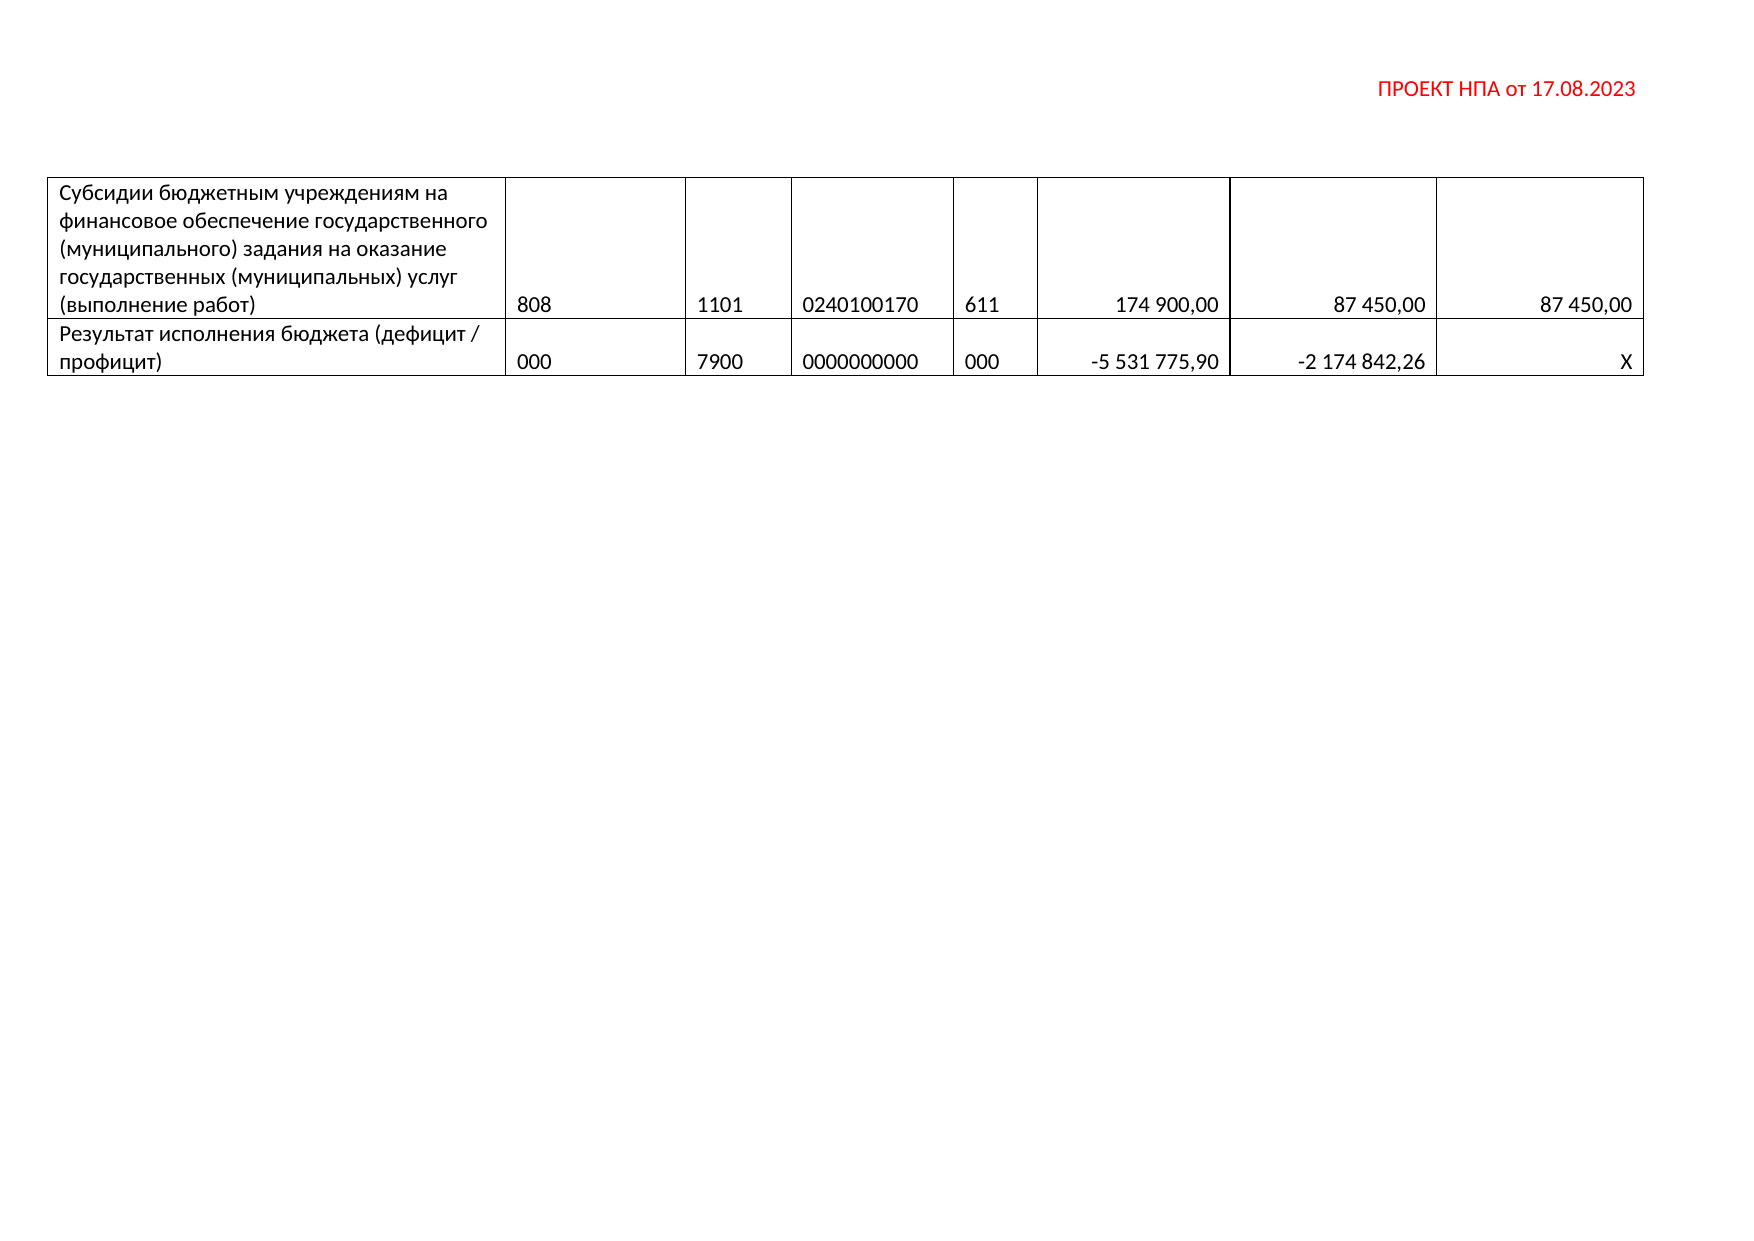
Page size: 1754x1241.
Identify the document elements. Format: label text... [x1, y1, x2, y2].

table_cell -2 174 842,26 [1231, 319, 1436, 375]
table_cell 000 [954, 319, 1037, 375]
table_cell 0240100170 [792, 178, 953, 318]
table_cell 174 900,00 [1038, 178, 1229, 318]
table_cell 1101 [686, 178, 791, 318]
table_cell 87 450,00 [1437, 178, 1643, 318]
table_cell 0000000000 [792, 319, 953, 375]
table_cell 87 450,00 [1231, 178, 1436, 318]
table_cell 7900 [686, 319, 791, 375]
table_cell Результат исполнения бюджета (дефицит / профицит) [48, 319, 505, 375]
table_cell Субсидии бюджетным учреждениям на финансовое обеспечение государственного (муниципального) задания на оказание государственных (муниципальных) услуг (выполнение работ) [48, 178, 505, 318]
table_cell 611 [954, 178, 1037, 318]
table_cell 808 [506, 178, 685, 318]
table_cell X [1437, 319, 1643, 375]
table_cell -5 531 775,90 [1038, 319, 1229, 375]
table_cell 000 [506, 319, 685, 375]
